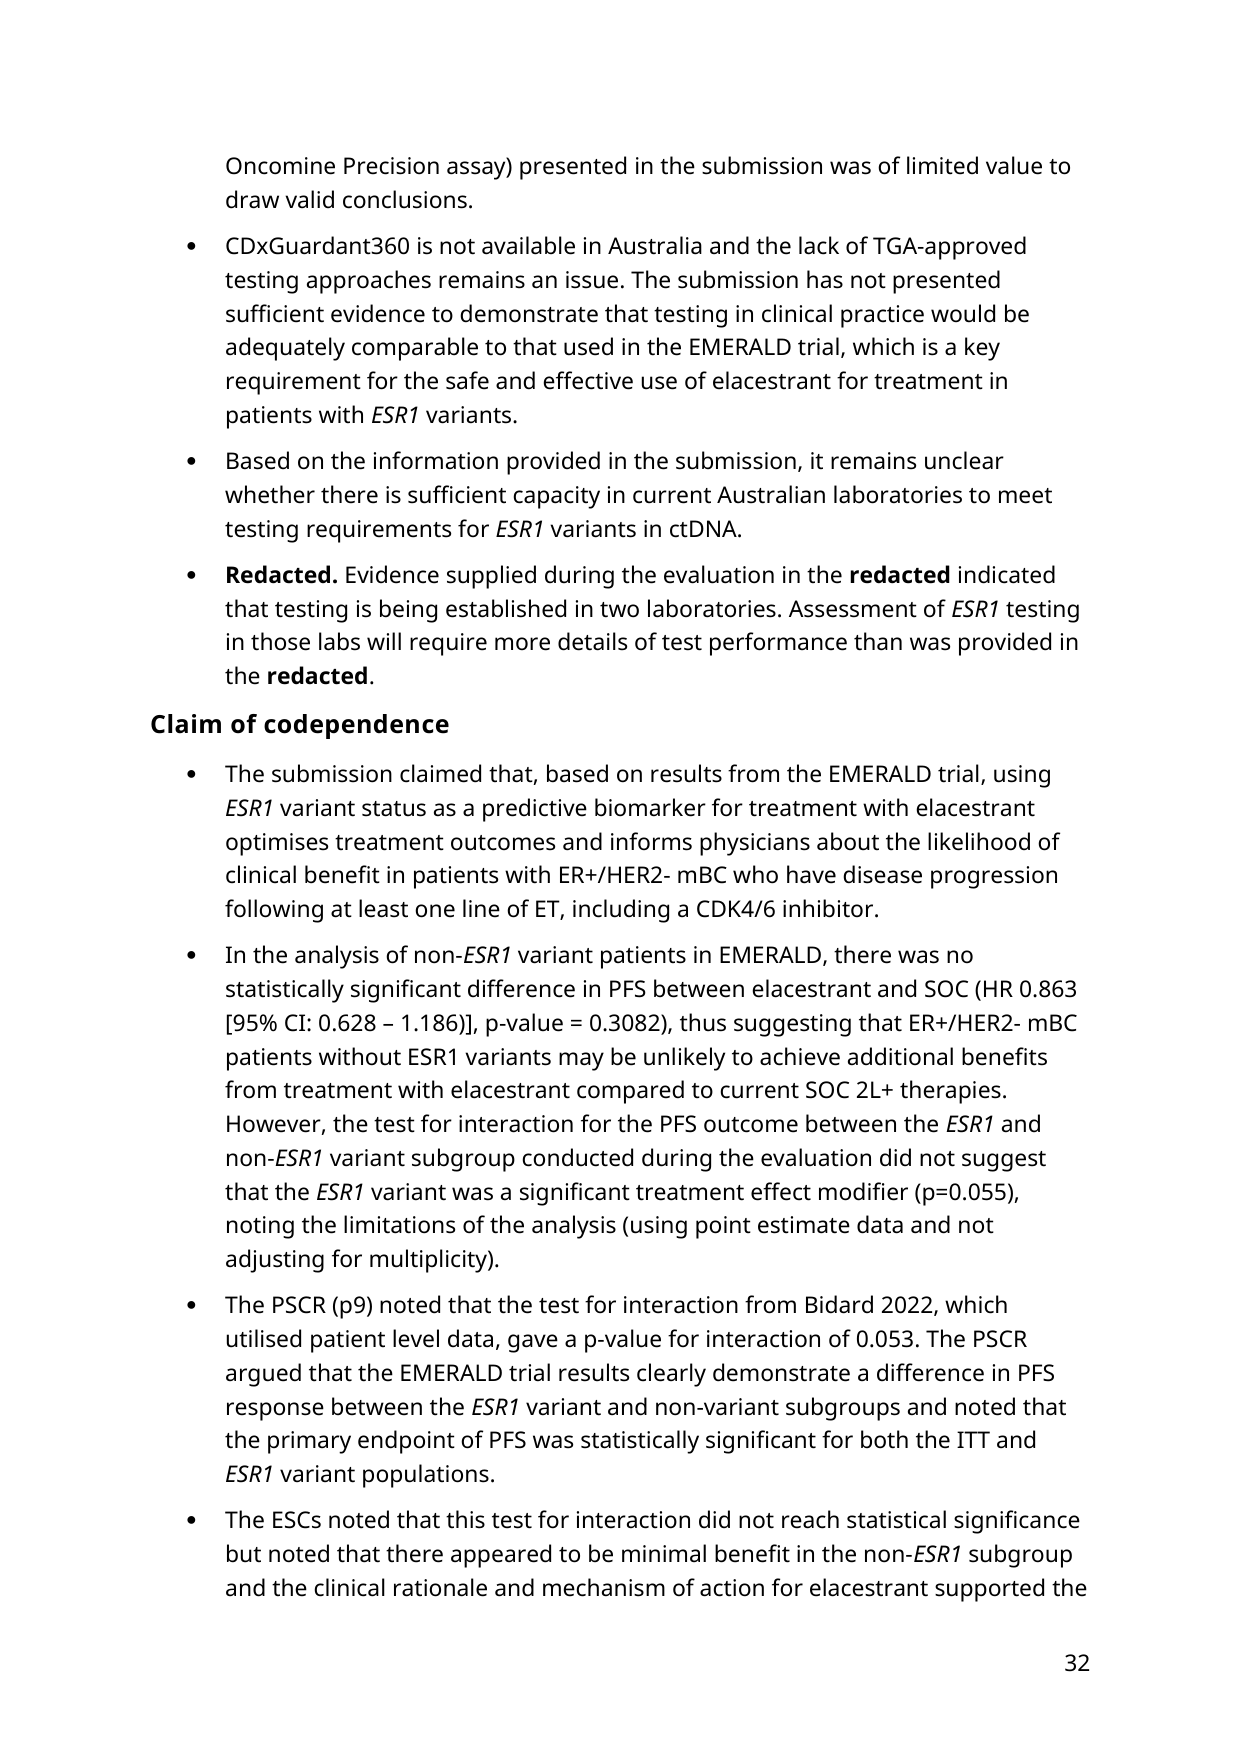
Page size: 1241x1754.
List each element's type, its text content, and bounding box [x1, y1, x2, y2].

subtitle Claim of codependence [150, 706, 1090, 740]
list The PSCR (p9) noted that the test for interaction from Bidard 2022, which utilised patient level data, gave a p-value for interaction of 0.053. The PSCR argued that the EMERALD trial results clearly demonstrate a difference in PFS response between the ESR1 variant and non-variant subgroups and noted that the primary endpoint of PFS was statistically significant for both the ITT and ESR1 variant populations. [187, 1289, 1090, 1489]
list CDxGuardant360 is not available in Australia and the lack of TGA-approved testing approaches remains an issue. The submission has not presented sufficient evidence to demonstrate that testing in clinical practice would be adequately comparable to that used in the EMERALD trial, which is a key requirement for the safe and effective use of elacestrant for treatment in patients with ESR1 variants. [187, 230, 1090, 430]
list Redacted. Evidence supplied during the evaluation in the redacted indicated that testing is being established in two laboratories. Assessment of ESR1 testing in those labs will require more details of test performance than was provided in the redacted. [187, 559, 1090, 691]
list The submission claimed that, based on results from the EMERALD trial, using ESR1 variant status as a predictive biomarker for treatment with elacestrant optimises treatment outcomes and informs physicians about the likelihood of clinical benefit in patients with ER+/HER2- mBC who have disease progression following at least one line of ET, including a CDK4/6 inhibitor. [187, 758, 1090, 924]
list In the analysis of non-ESR1 variant patients in EMERALD, there was no statistically significant difference in PFS between elacestrant and SOC (HR 0.863 [95% CI: 0.628 – 1.186)], p-value = 0.3082), thus suggesting that ER+/HER2- mBC patients without ESR1 variants may be unlikely to achieve additional benefits from treatment with elacestrant compared to current SOC 2L+ therapies. However, the test for interaction for the PFS outcome between the ESR1 and non-ESR1 variant subgroup conducted during the evaluation did not suggest that the ESR1 variant was a significant treatment effect modifier (p=0.055), noting the limitations of the analysis (using point estimate data and not adjusting for multiplicity). [187, 939, 1090, 1274]
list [187, 1504, 1090, 1603]
list Based on the information provided in the submission, it remains unclear whether there is sufficient capacity in current Australian laboratories to meet testing requirements for ESR1 variants in ctDNA. [187, 445, 1090, 544]
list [187, 150, 1090, 215]
